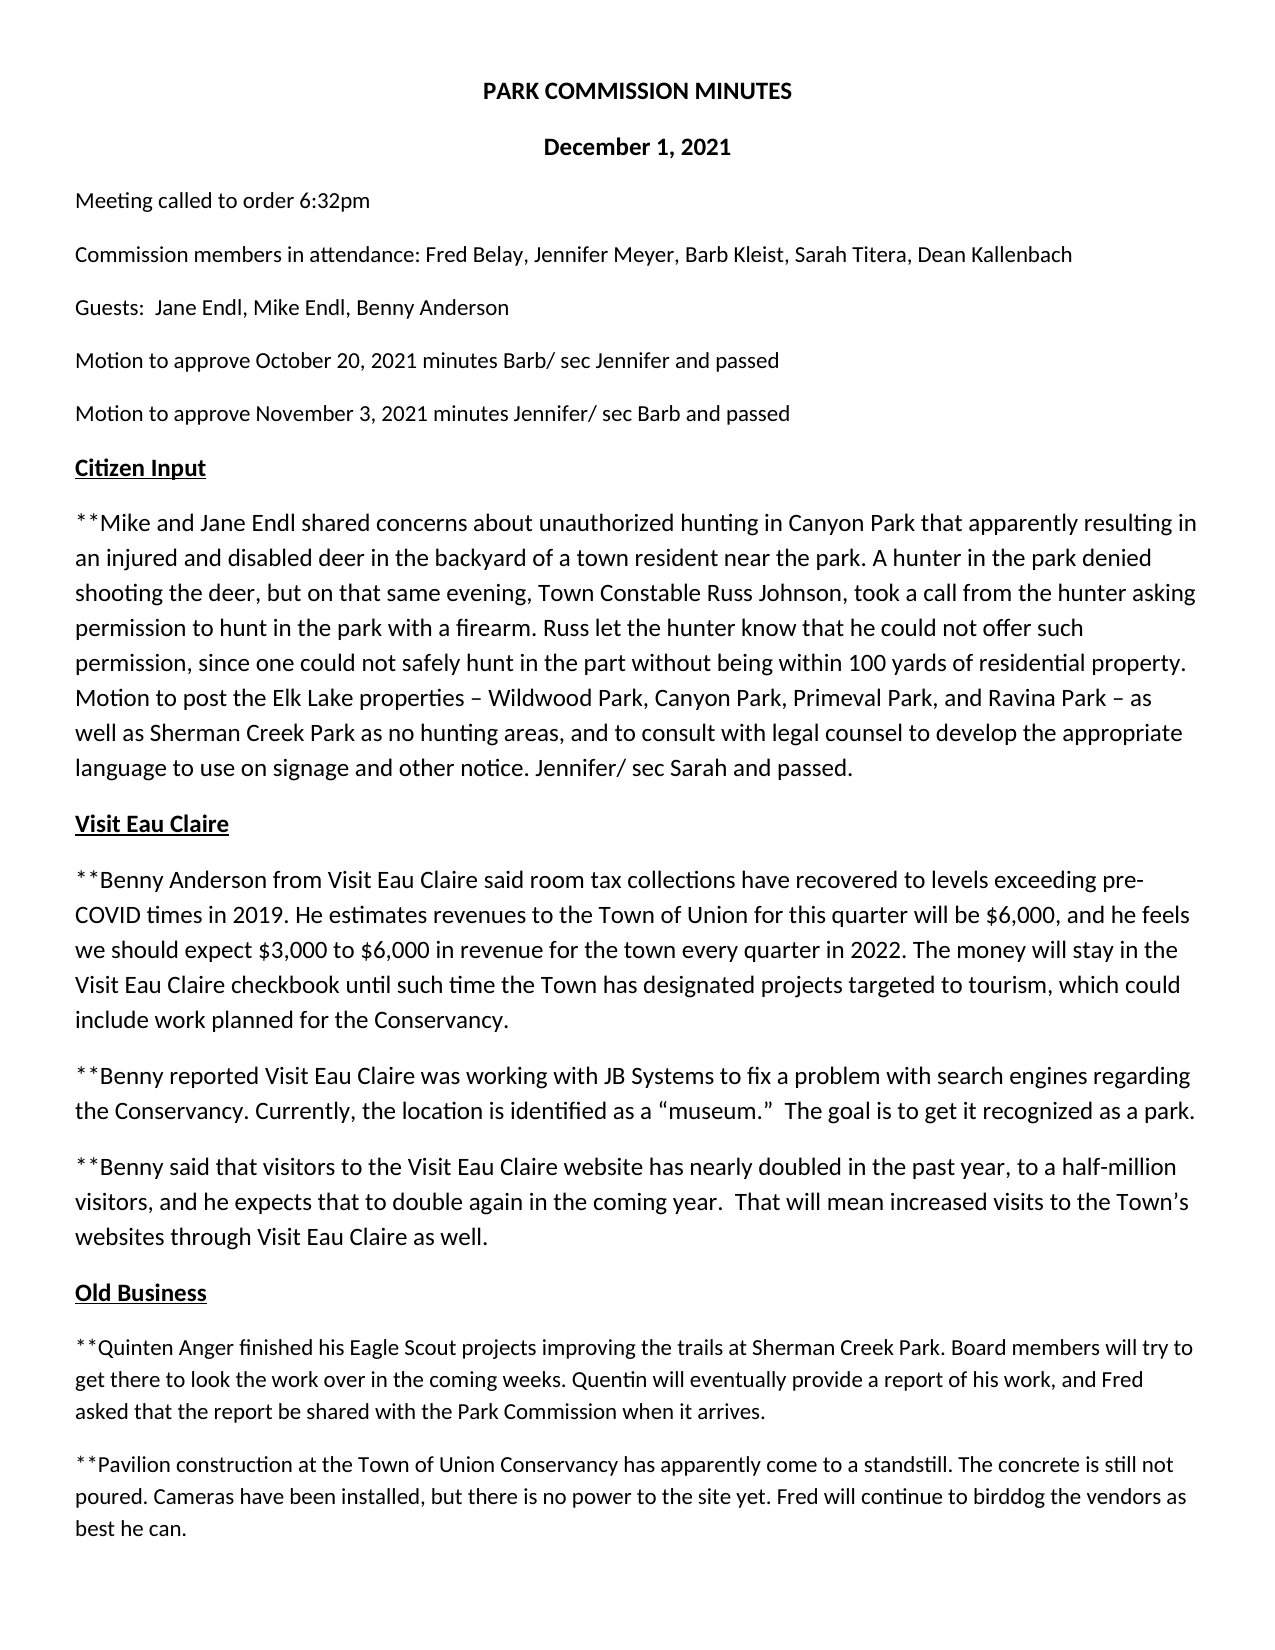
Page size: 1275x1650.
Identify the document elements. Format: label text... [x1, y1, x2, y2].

text Guests: Jane Endl, Mike Endl, Benny Anderson [75, 293, 1200, 321]
text Citizen Input [75, 452, 1200, 482]
text Commission members in attendance: Fred Belay, Jennifer Meyer, Barb Kleist, Sarah Titera, Dean Kallenbach [75, 240, 1200, 268]
text **Mike and Jane Endl shared concerns about unauthorized hunting in Canyon Park that apparently resulting in an injured and disabled deer in the backyard of a town resident near the park. A hunter in the park denied shooting the deer, but on that same evening, Town Constable Russ Johnson, took a call from the hunter asking permission to hunt in the park with a firearm. Russ let the hunter know that he could not offer such permission, since one could not safely hunt in the part without being within 100 yards of residential property. Motion to post the Elk Lake properties – Wildwood Park, Canyon Park, Primeval Park, and Ravina Park – as well as Sherman Creek Park as no hunting areas, and to consult with legal counsel to develop the appropriate language to use on signage and other notice. Jennifer/ sec Sarah and passed. [75, 508, 1200, 783]
text **Benny said that visitors to the Visit Eau Claire website has nearly doubled in the past year, to a half-million visitors, and he expects that to double again in the coming year. That will mean increased visits to the Town’s websites through Visit Eau Claire as well. [75, 1151, 1200, 1251]
text Visit Eau Claire [75, 808, 1200, 839]
text **Pavilion construction at the Town of Union Conservancy has apparently come to a standstill. The concrete is still not poured. Cameras have been installed, but there is no power to the site yet. Fred will continue to birddog the vendors as best he can. [75, 1450, 1200, 1542]
text **Benny reported Visit Eau Claire was working with JB Systems to fix a problem with search engines regarding the Conservancy. Currently, the location is identified as a “museum.” The goal is to get it recognized as a park. [75, 1060, 1200, 1126]
text Meeting called to order 6:32pm [75, 187, 1200, 215]
text Old Business [75, 1277, 1200, 1307]
text Motion to approve October 20, 2021 minutes Barb/ sec Jennifer and passed [75, 346, 1200, 374]
text PARK COMMISSION MINUTES [75, 75, 1200, 106]
text Motion to approve November 3, 2021 minutes Jennifer/ sec Barb and passed [75, 399, 1200, 427]
text **Quinten Anger finished his Eagle Scout projects improving the trails at Sherman Creek Park. Board members will try to get there to look the work over in the coming weeks. Quentin will eventually provide a report of his work, and Fred asked that the report be shared with the Park Commission when it arrives. [75, 1333, 1200, 1425]
text **Benny Anderson from Visit Eau Claire said room tax collections have recovered to levels exceeding pre-COVID times in 2019. He estimates revenues to the Town of Union for this quarter will be $6,000, and he feels we should expect $3,000 to $6,000 in revenue for the town every quarter in 2022. The money will stay in the Visit Eau Claire checkbook until such time the Town has designated projects targeted to tourism, which could include work planned for the Conservancy. [75, 864, 1200, 1035]
text December 1, 2021 [75, 131, 1200, 161]
